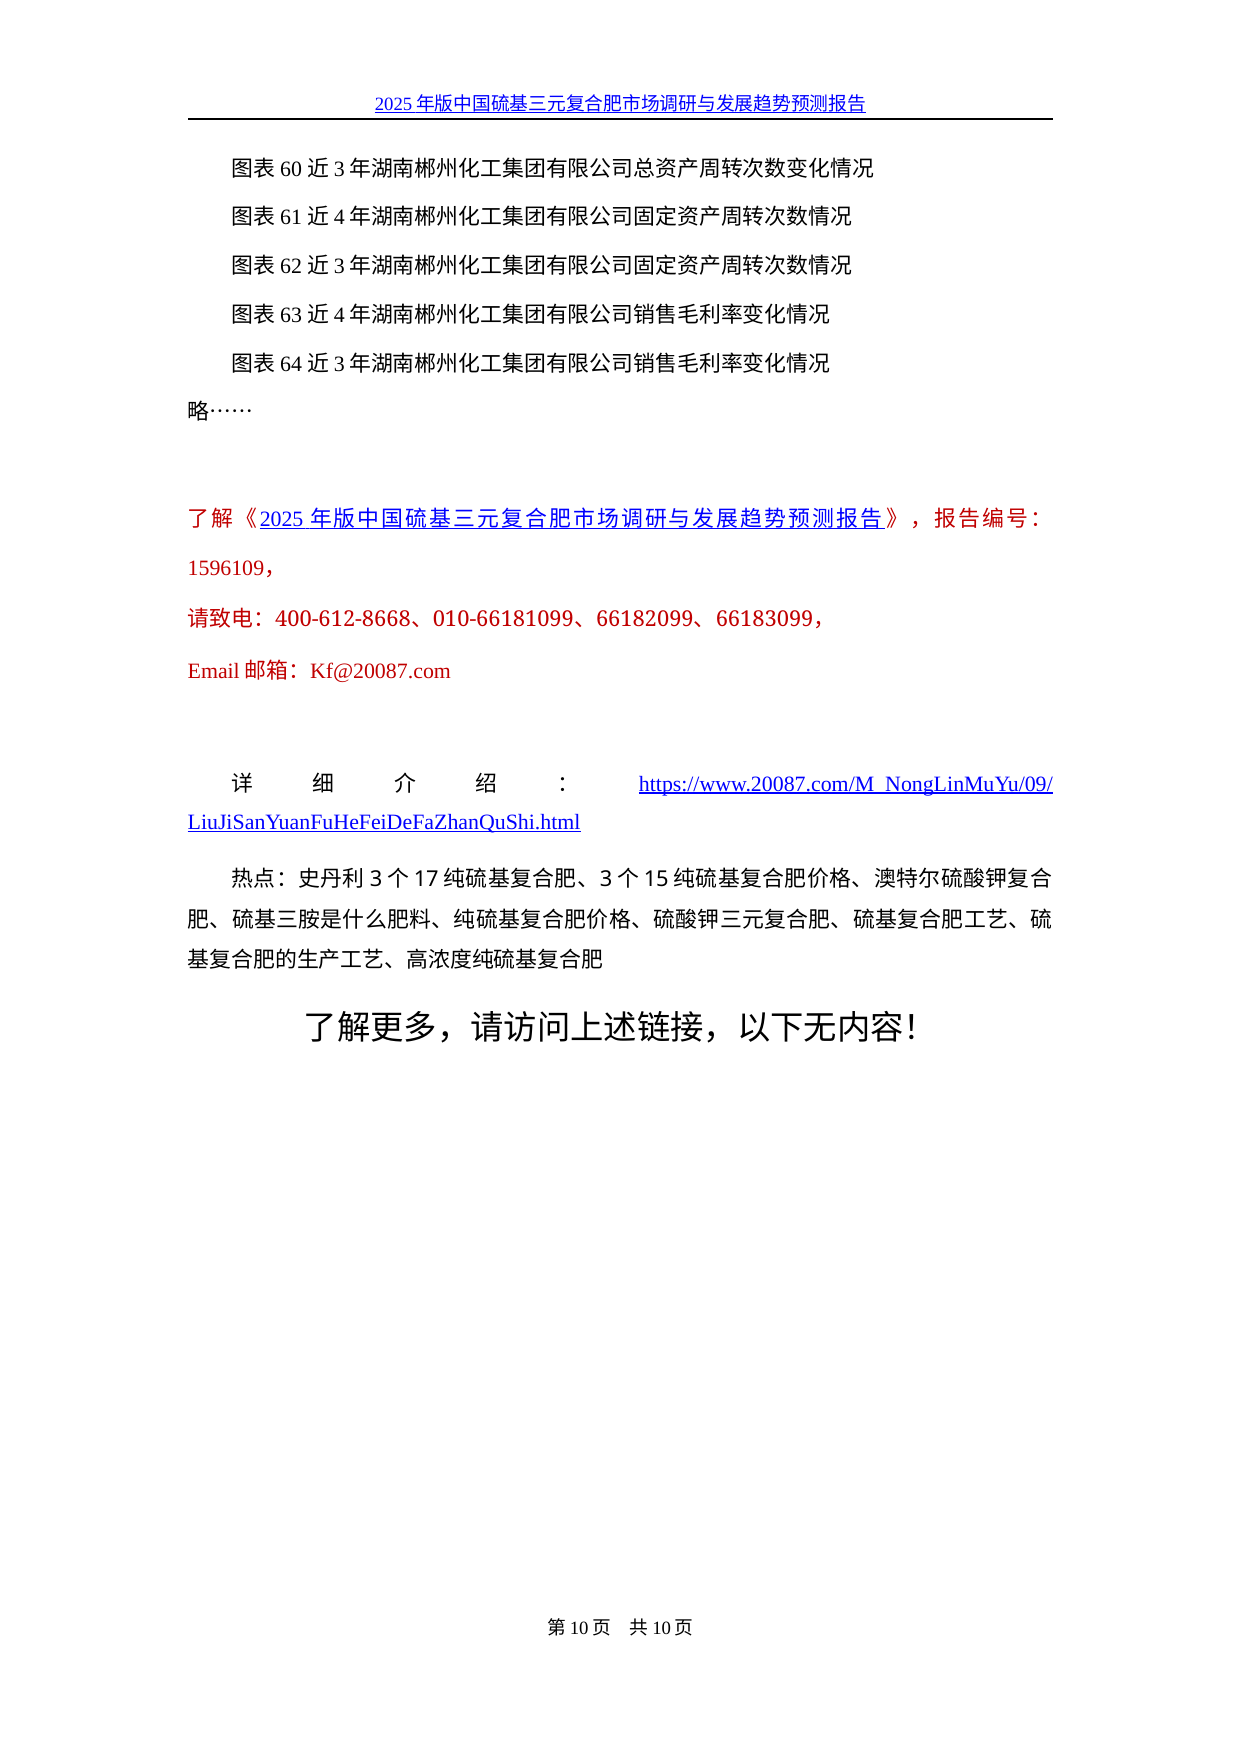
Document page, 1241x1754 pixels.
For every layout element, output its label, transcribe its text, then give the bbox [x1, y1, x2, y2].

text 了解《2025年版中国硫基三元复合肥市场调研与发展趋势预测报告》，报告编号：1596109， [187, 500, 1053, 582]
text 热点：史丹利3个17纯硫基复合肥、3个15纯硫基复合肥价格、澳特尔硫酸钾复合肥、硫基三胺是什么肥料、纯硫基复合肥价格、硫酸钾三元复合肥、硫基复合肥工艺、硫基复合肥的生产工艺、高浓度纯硫基复合肥 [187, 861, 1053, 974]
text Email邮箱：Kf@20087.com [187, 652, 1053, 685]
title 了解更多，请访问上述链接，以下无内容！ [187, 992, 1053, 1057]
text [187, 150, 1053, 426]
text 请致电：400-612-8668、010-66181099、66182099、66183099， [187, 601, 1053, 633]
text 详细介绍：https://www.20087.com/M_NongLinMuYu/09/LiuJiSanYuanFuHeFeiDeFaZhanQuShi.html [187, 765, 1053, 838]
